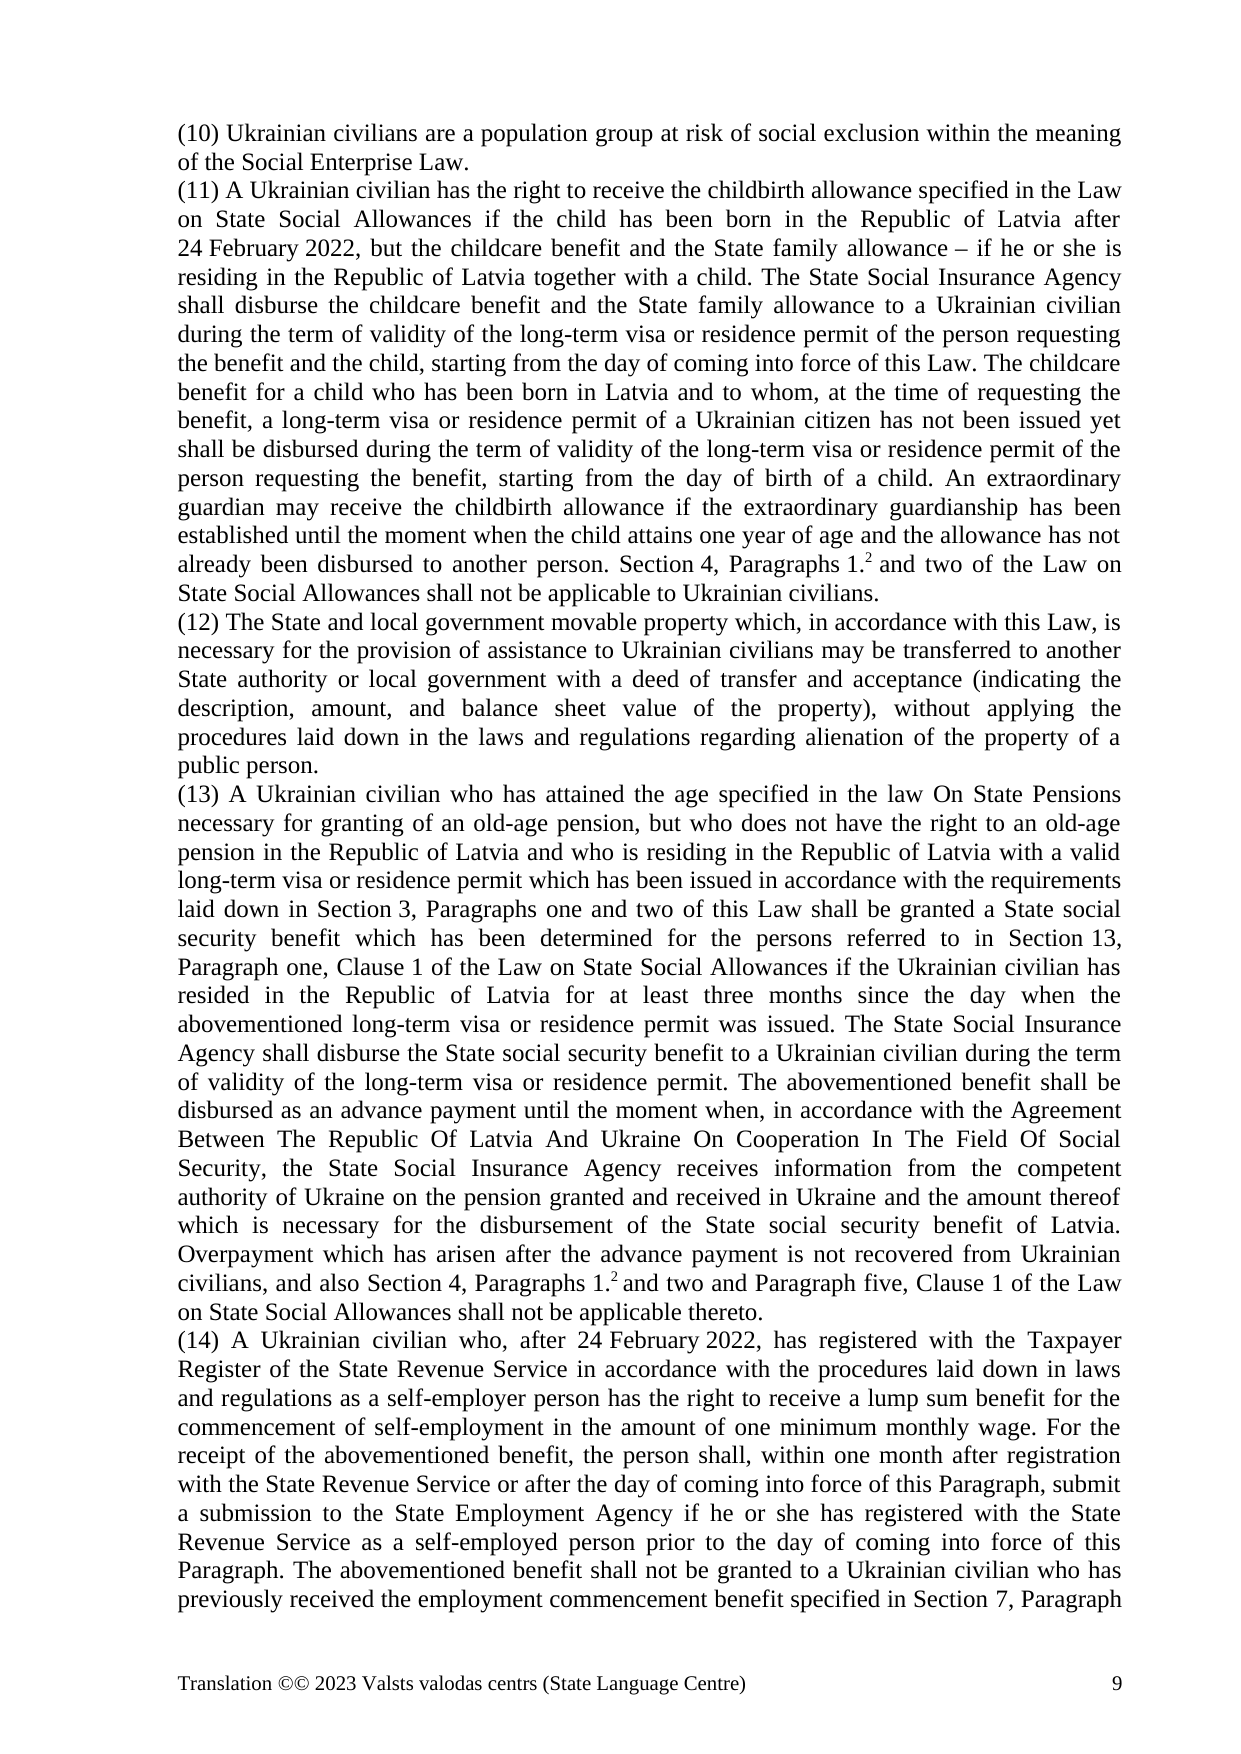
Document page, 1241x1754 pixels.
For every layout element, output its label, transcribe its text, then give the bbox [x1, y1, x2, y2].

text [177, 1326, 1122, 1613]
text (12) The State and local government movable property which, in accordance with this Law, is necessary for the provision of assistance to Ukrainian civilians may be transferred to another State authority or local government with a deed of transfer and acceptance (indicating the description, amount, and balance sheet value of the property), without applying the procedures laid down in the laws and regulations regarding alienation of the property of a public person. [177, 607, 1122, 779]
text (10) Ukrainian civilians are a population group at risk of social exclusion within the meaning of the Social Enterprise Law. [177, 118, 1122, 176]
text (13) A Ukrainian civilian who has attained the age specified in the law On State Pensions necessary for granting of an old-age pension, but who does not have the right to an old-age pension in the Republic of Latvia and who is residing in the Republic of Latvia with a valid long-term visa or residence permit which has been issued in accordance with the requirements laid down in Section 3, Paragraphs one and two of this Law shall be granted a State social security benefit which has been determined for the persons referred to in Section 13, Paragraph one, Clause 1 of the Law on State Social Allowances if the Ukrainian civilian has resided in the Republic of Latvia for at least three months since the day when the abovementioned long-term visa or residence permit was issued. The State Social Insurance Agency shall disburse the State social security benefit to a Ukrainian civilian during the term of validity of the long-term visa or residence permit. The abovementioned benefit shall be disbursed as an advance payment until the moment when, in accordance with the Agreement Between The Republic Of Latvia And Ukraine On Cooperation In The Field Of Social Security, the State Social Insurance Agency receives information from the competent authority of Ukraine on the pension granted and received in Ukraine and the amount thereof which is necessary for the disbursement of the State social security benefit of Latvia. Overpayment which has arisen after the advance payment is not recovered from Ukrainian civilians, and also Section 4, Paragraphs 1.2 and two and Paragraph five, Clause 1 of the Law on State Social Allowances shall not be applicable thereto. [177, 779, 1122, 1326]
text (11) A Ukrainian civilian has the right to receive the childbirth allowance specified in the Law on State Social Allowances if the child has been born in the Republic of Latvia after 24 February 2022, but the childcare benefit and the State family allowance – if he or she is residing in the Republic of Latvia together with a child. The State Social Insurance Agency shall disburse the childcare benefit and the State family allowance to a Ukrainian civilian during the term of validity of the long-term visa or residence permit of the person requesting the benefit and the child, starting from the day of coming into force of this Law. The childcare benefit for a child who has been born in Latvia and to whom, at the time of requesting the benefit, a long-term visa or residence permit of a Ukrainian citizen has not been issued yet shall be disbursed during the term of validity of the long-term visa or residence permit of the person requesting the benefit, starting from the day of birth of a child. An extraordinary guardian may receive the childbirth allowance if the extraordinary guardianship has been established until the moment when the child attains one year of age and the allowance has not already been disbursed to another person. Section 4, Paragraphs 1.2 and two of the Law on State Social Allowances shall not be applicable to Ukrainian civilians. [177, 176, 1122, 607]
